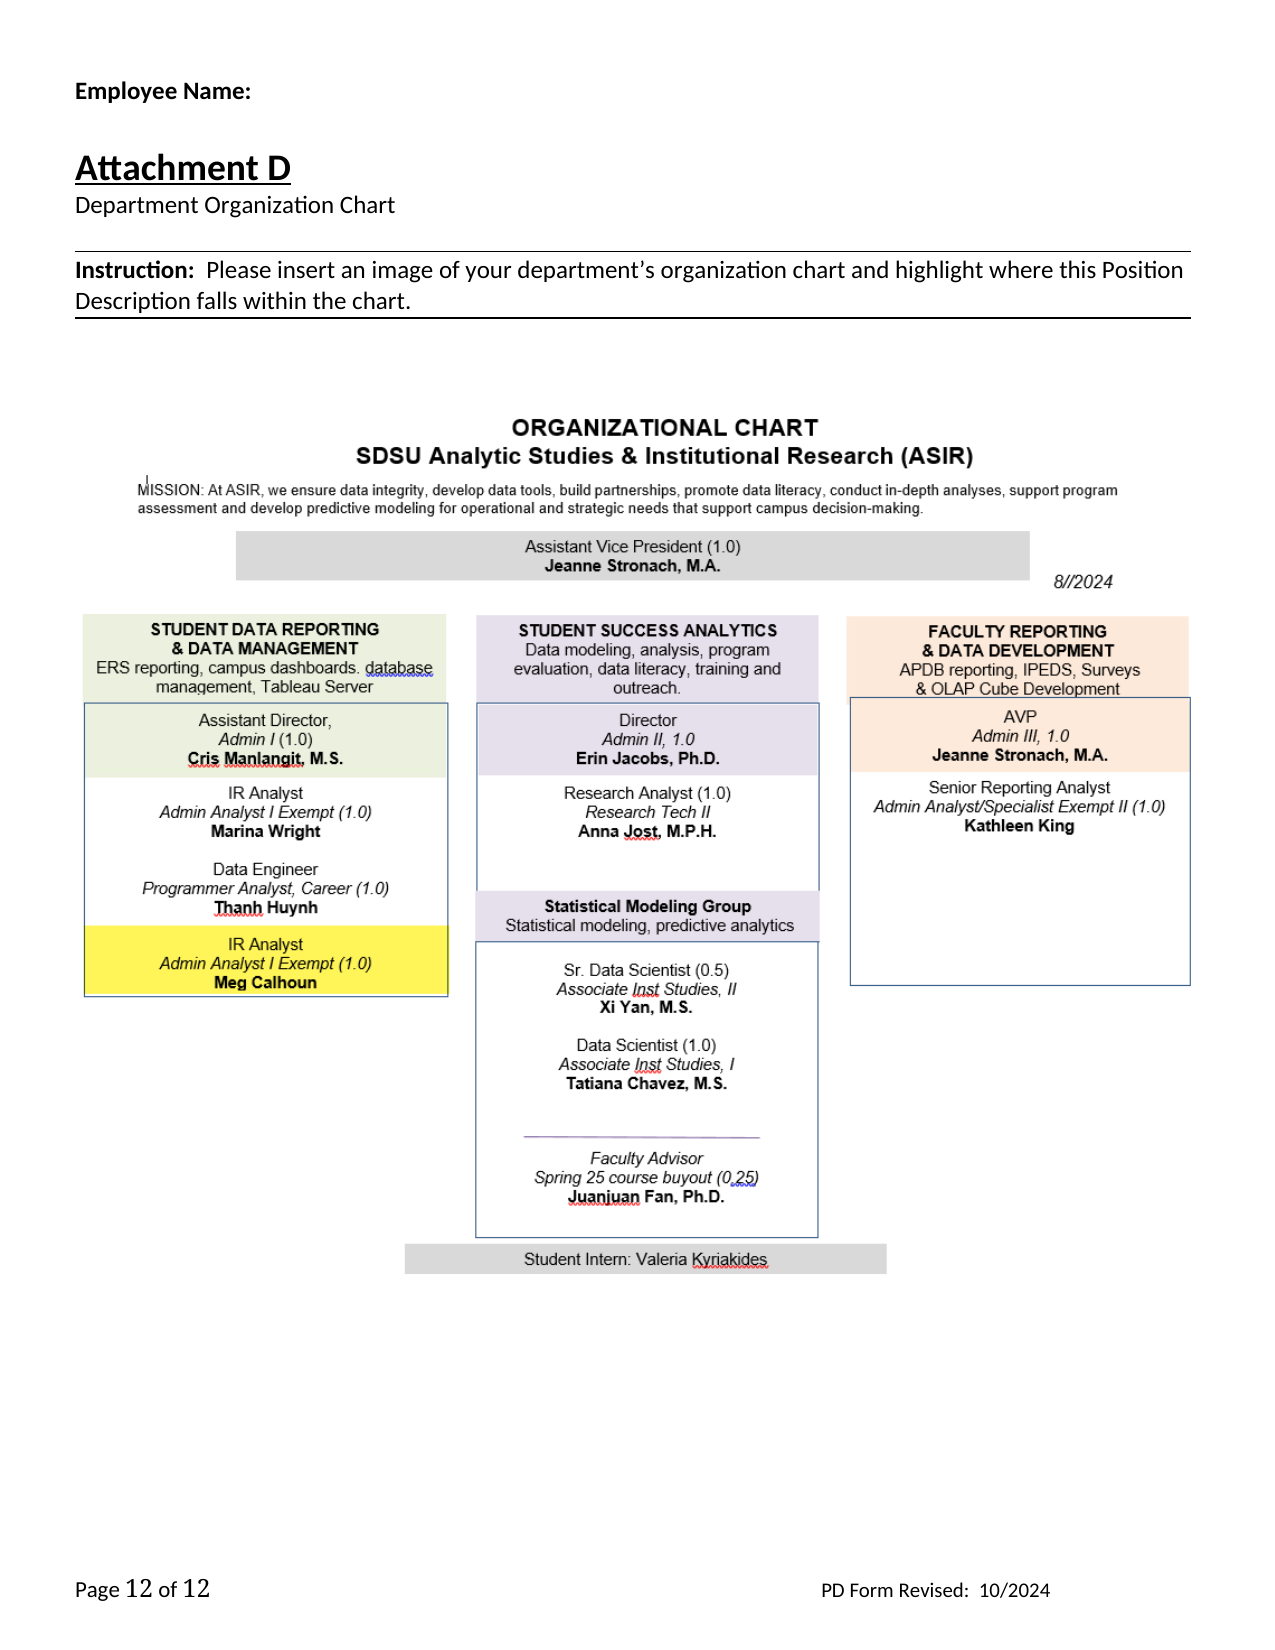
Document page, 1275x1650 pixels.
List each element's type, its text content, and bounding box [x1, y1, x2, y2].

text Department Organization Chart [75, 189, 1200, 220]
picture [75, 410, 1200, 1292]
text Instruction: Please insert an image of your department’s organization chart and highlight where this Position Description falls within the chart. [75, 252, 1191, 317]
subtitle Attachment D [75, 144, 1200, 189]
